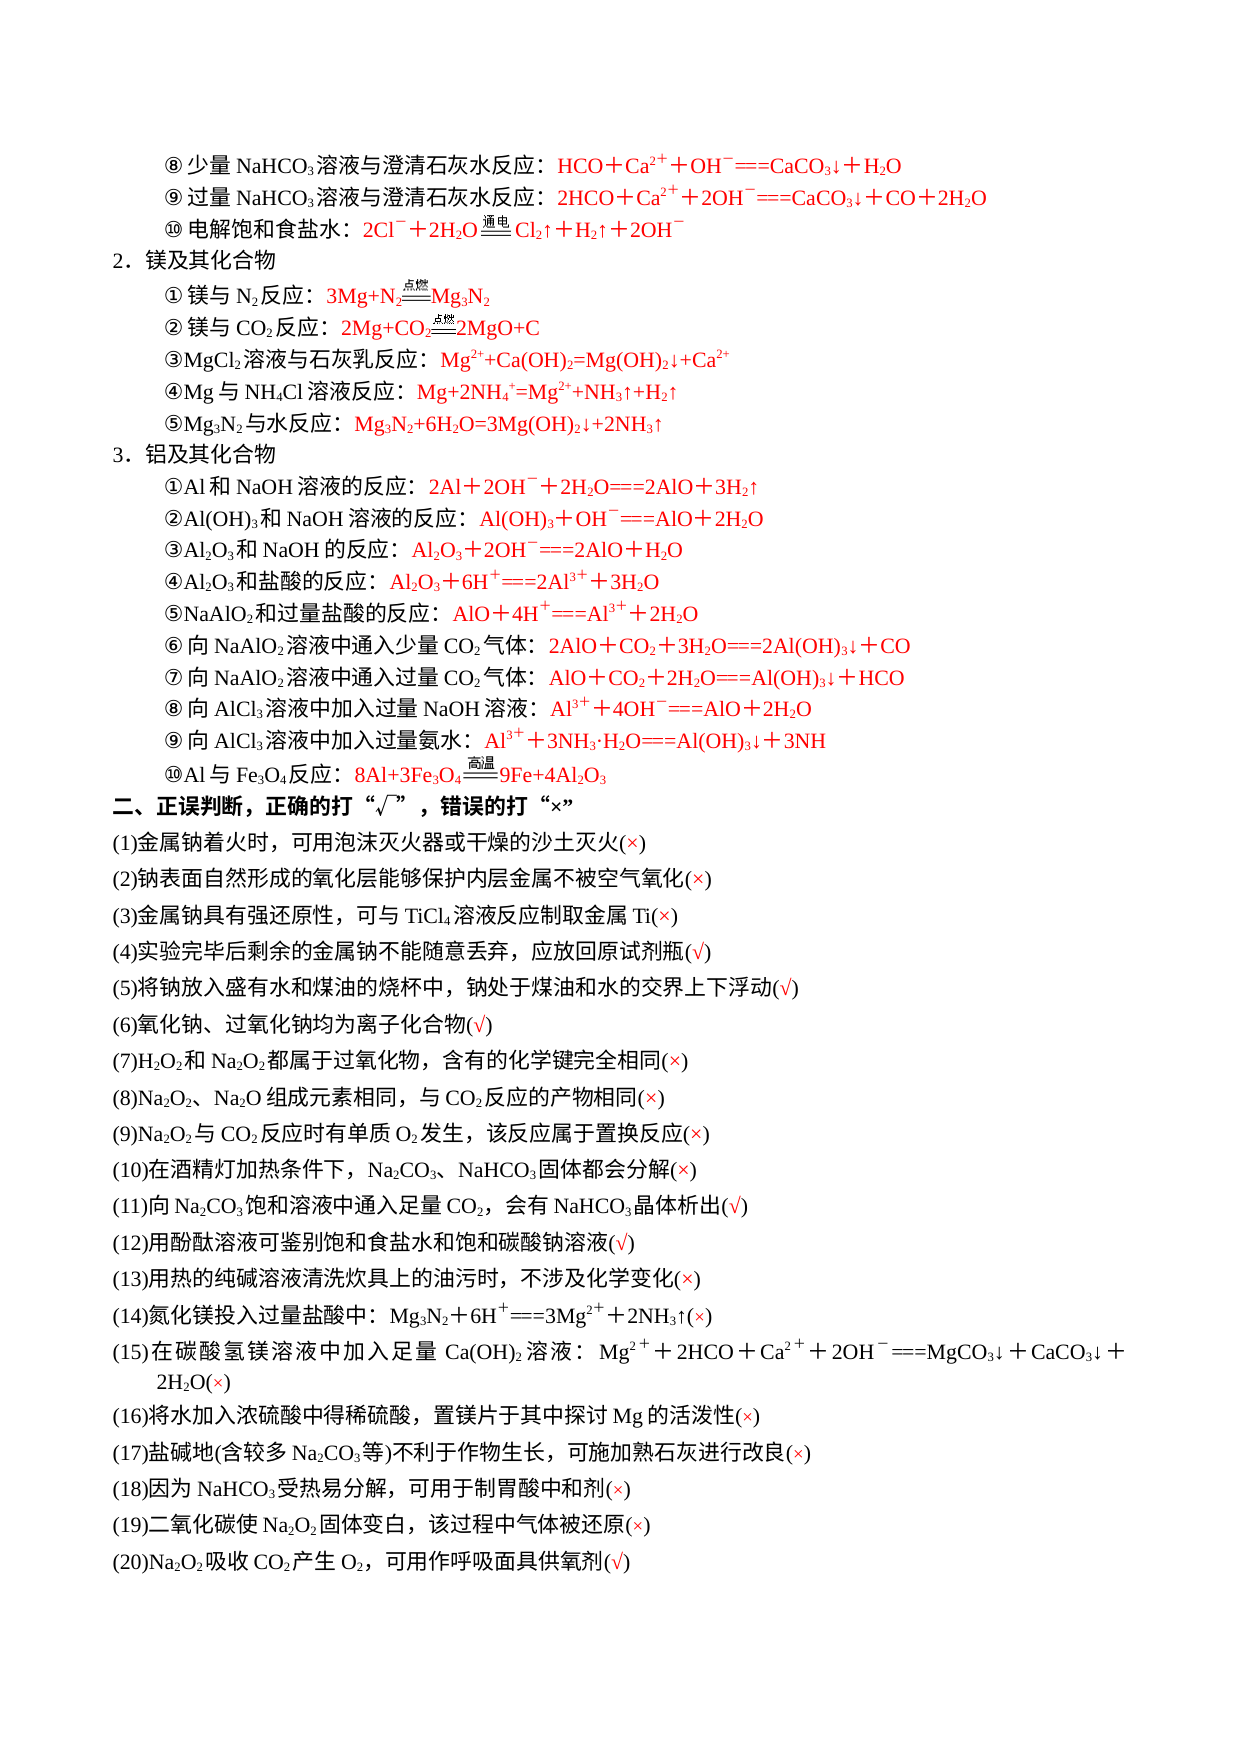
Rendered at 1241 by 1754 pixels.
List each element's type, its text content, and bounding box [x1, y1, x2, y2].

text (14)氮化镁投入过量盐酸中：Mg3N2＋6H＋===3Mg2＋＋2NH3↑(×) [112, 1298, 1128, 1329]
text ⑨过量NaHCO3溶液与澄清石灰水反应：2HCO＋Ca2＋＋2OH－===CaCO3↓＋CO＋2H2O [112, 180, 1128, 212]
text (2)钠表面自然形成的氧化层能够保护内层金属不被空气氧化(×) [112, 861, 1128, 893]
text (10)在酒精灯加热条件下，Na2CO3、NaHCO3固体都会分解(×) [112, 1152, 1128, 1184]
text (4)实验完毕后剩余的金属钠不能随意丢弃，应放回原试剂瓶(√) [112, 934, 1128, 966]
text (7)H2O2和Na2O2都属于过氧化物，含有的化学键完全相同(×) [112, 1043, 1128, 1075]
text ⑨向AlCl3溶液中加入过量氨水：Al3＋＋3NH3·H2O===Al(OH)3↓＋3NH [112, 723, 1128, 755]
text ③MgCl2溶液与石灰乳反应：Mg2++Ca(OH)2=Mg(OH)2↓+Ca2+ [112, 342, 1128, 374]
picture [431, 311, 456, 336]
text ①Al和NaOH溶液的反应：2Al＋2OH－＋2H2O===2AlO＋3H2↑ [112, 469, 1128, 501]
text (12)用酚酞溶液可鉴别饱和食盐水和饱和碳酸钠溶液(√) [112, 1225, 1128, 1257]
text (20)Na2O2吸收CO2产生O2，可用作呼吸面具供氧剂(√) [112, 1544, 1128, 1575]
text (5)将钠放入盛有水和煤油的烧杯中，钠处于煤油和水的交界上下浮动(√) [112, 970, 1128, 1002]
text ①镁与N2反应：3Mg+N2Mg3N2 [112, 275, 1128, 310]
picture [402, 275, 431, 304]
text (18)因为NaHCO3受热易分解，可用于制胃酸中和剂(×) [112, 1471, 1128, 1503]
text ④Mg与NH4Cl溶液反应：Mg+2NH4+=Mg2++NH3↑+H2↑ [112, 374, 1128, 406]
text 2．镁及其化合物 [112, 243, 1128, 275]
text ⑥向NaAlO2溶液中通入少量CO2气体：2AlO＋CO2＋3H2O===2Al(OH)3↓＋CO [112, 628, 1128, 659]
text ⑧向AlCl3溶液中加入过量NaOH溶液：Al3＋＋4OH－===AlO＋2H2O [112, 691, 1128, 723]
text (9)Na2O2与CO2反应时有单质O2发生，该反应属于置换反应(×) [112, 1116, 1128, 1147]
text (11)向Na2CO3饱和溶液中通入足量CO2，会有NaHCO3晶体析出(√) [112, 1188, 1128, 1220]
text (13)用热的纯碱溶液清洗炊具上的油污时，不涉及化学变化(×) [112, 1261, 1128, 1293]
text (6)氧化钠、过氧化钠均为离子化合物(√) [112, 1007, 1128, 1038]
text ⑩电解饱和食盐水：2Cl－＋2H2OCl2↑＋H2↑＋2OH－ [112, 212, 1128, 243]
text 二、正误判断，正确的打“√”，错误的打“×” [112, 789, 1128, 820]
text ⑩Al与Fe3O4反应：8Al+3Fe3O49Fe+4Al2O3 [112, 755, 1128, 789]
text (3)金属钠具有强还原性，可与TiCl4溶液反应制取金属Ti(×) [112, 898, 1128, 929]
text 3．铝及其化合物 [112, 437, 1128, 469]
text (19)二氧化碳使Na2O2固体变白，该过程中气体被还原(×) [112, 1507, 1128, 1539]
picture [461, 755, 500, 783]
text ②Al(OH)3和NaOH溶液的反应：Al(OH)3＋OH－===AlO＋2H2O [112, 501, 1128, 532]
text ⑤Mg3N2与水反应：Mg3N2+6H2O=3Mg(OH)2↓+2NH3↑ [112, 406, 1128, 437]
text ⑧少量NaHCO3溶液与澄清石灰水反应：HCO＋Ca2＋＋OH－===CaCO3↓＋H2O [112, 148, 1128, 180]
text ④Al2O3和盐酸的反应：Al2O3＋6H＋===2Al3＋＋3H2O [112, 564, 1128, 596]
picture [477, 211, 515, 238]
text (16)将水加入浓硫酸中得稀硫酸，置镁片于其中探讨Mg的活泼性(×) [112, 1398, 1128, 1430]
text ⑤NaAlO2和过量盐酸的反应：AlO＋4H＋===Al3＋＋2H2O [112, 596, 1128, 628]
text ⑦向NaAlO2溶液中通入过量CO2气体：AlO＋CO2＋2H2O===Al(OH)3↓＋HCO [112, 659, 1128, 691]
text (8)Na2O2、Na2O组成元素相同，与CO2反应的产物相同(×) [112, 1079, 1128, 1111]
text (17)盐碱地(含较多Na2CO3等)不利于作物生长，可施加熟石灰进行改良(×) [112, 1435, 1128, 1466]
text ③Al2O3和NaOH的反应：Al2O3＋2OH－===2AlO＋H2O [112, 532, 1128, 564]
text (15)在碳酸氢镁溶液中加入足量Ca(OH)2溶液：Mg2＋＋2HCO＋Ca2＋＋2OH－===MgCO3↓＋CaCO3↓＋2H2O(×) [112, 1334, 1128, 1394]
text (1)金属钠着火时，可用泡沫灭火器或干燥的沙土灭火(×) [112, 825, 1128, 857]
text ②镁与CO2反应：2Mg+CO22MgO+C [112, 310, 1128, 342]
